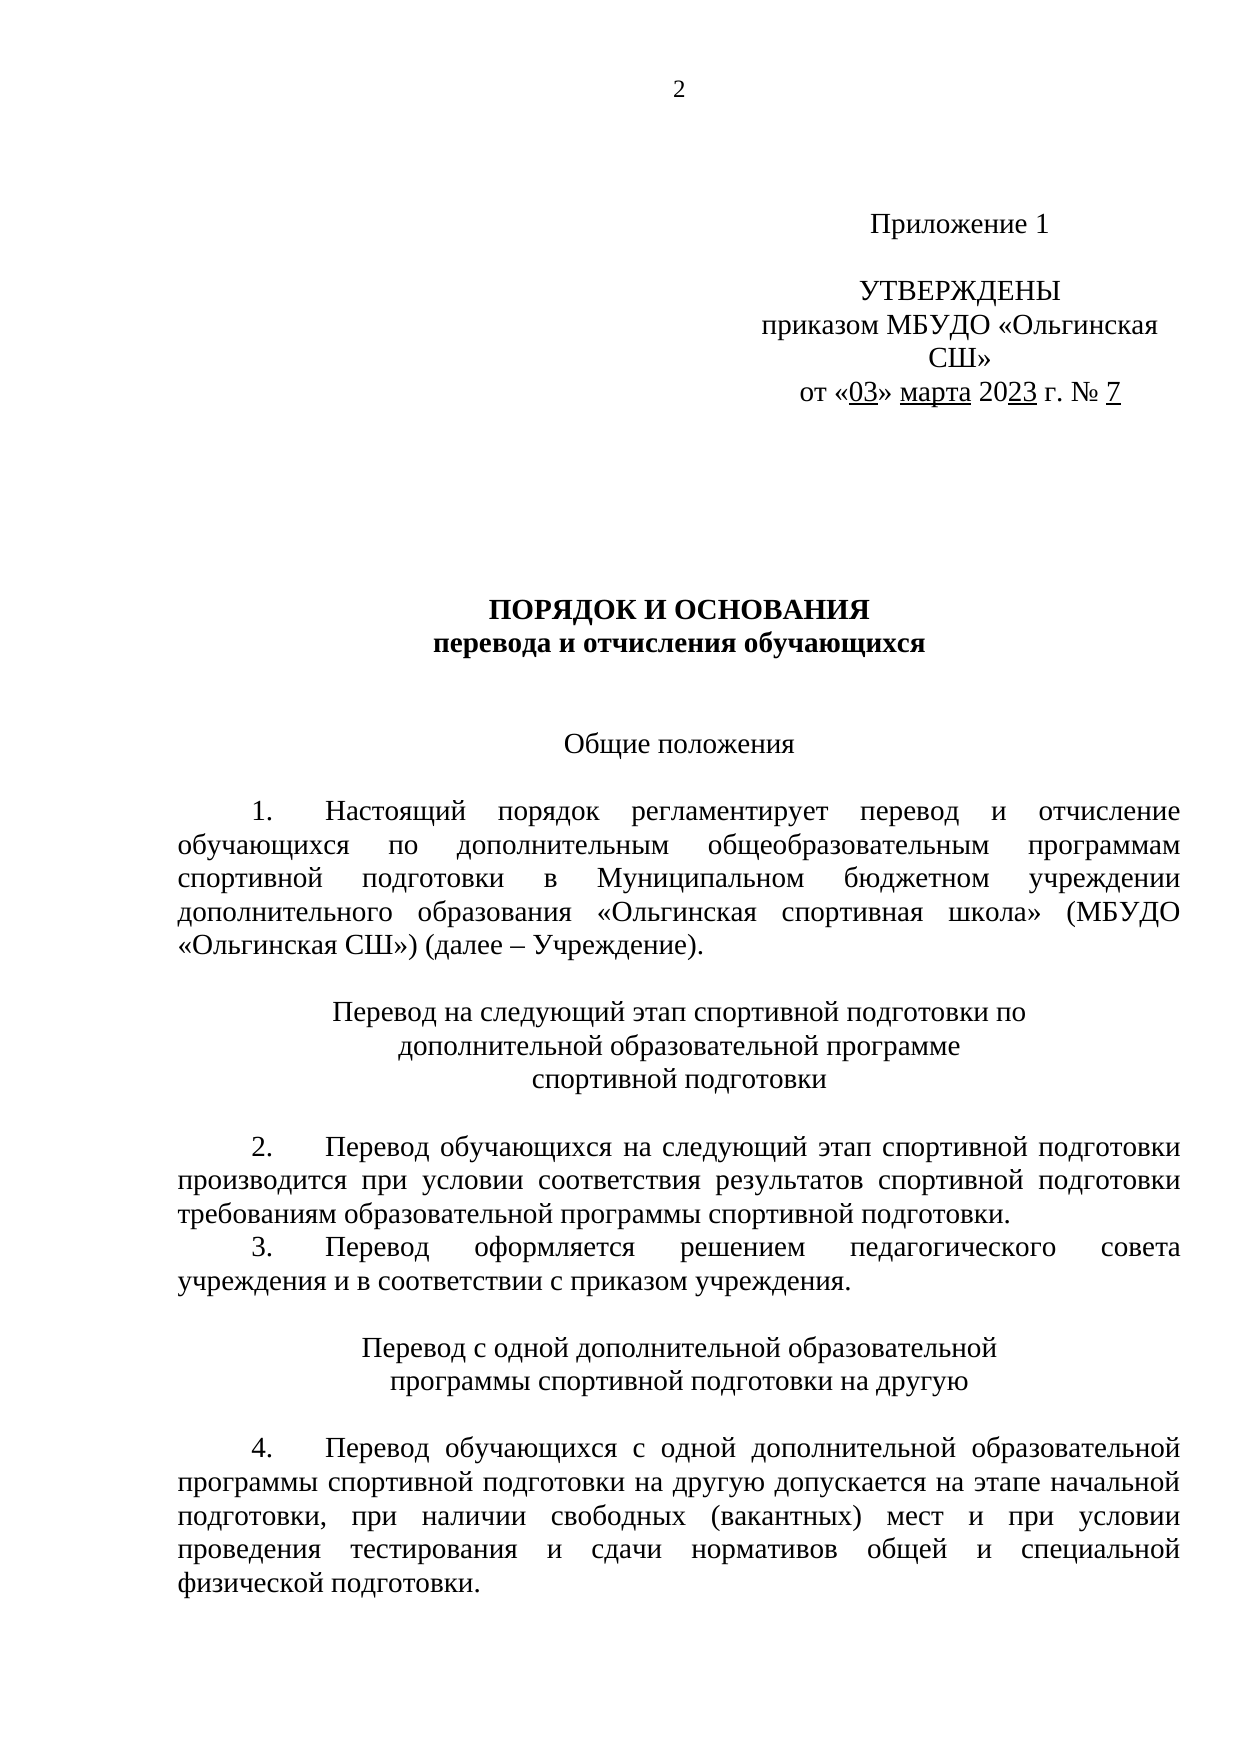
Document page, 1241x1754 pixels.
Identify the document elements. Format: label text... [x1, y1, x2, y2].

text ПОРЯДОК И ОСНОВАНИЯ перевода и отчисления обучающихся [354, 592, 1004, 659]
text приказом МБУДО «Ольгинская СШ» [738, 307, 1181, 374]
list Перевод оформляется решением педагогического совета учреждения и в соответствии с приказом учреждения. [177, 1229, 1181, 1296]
text от «03» марта 2023 г. № 7 [738, 374, 1181, 408]
text УТВЕРЖДЕНЫ [738, 273, 1181, 307]
list Перевод обучающихся с одной дополнительной образовательной программы спортивной подготовки на другую допускается на этапе начальной подготовки, при наличии свободных (вакантных) мест и при условии проведения тестирования и сдачи нормативов общей и специальной физической подготовки. [177, 1431, 1181, 1598]
list Настоящий порядок регламентирует перевод и отчисление обучающихся по дополнительным общеобразовательным программам спортивной подготовки в Муниципальном бюджетном учреждении дополнительного образования «Ольгинская спортивная школа» (МБУДО «Ольгинская СШ») (далее – Учреждение). [177, 793, 1181, 961]
text Перевод с одной дополнительной образовательной программы спортивной подготовки на другую [325, 1330, 1034, 1397]
text Перевод на следующий этап спортивной подготовки по дополнительной образовательной программе спортивной подготовки [325, 994, 1034, 1095]
text Приложение 1 [738, 206, 1181, 240]
list Перевод обучающихся на следующий этап спортивной подготовки производится при условии соответствия результатов спортивной подготовки требованиям образовательной программы спортивной подготовки. [177, 1129, 1181, 1229]
text Общие положения [177, 726, 1181, 760]
